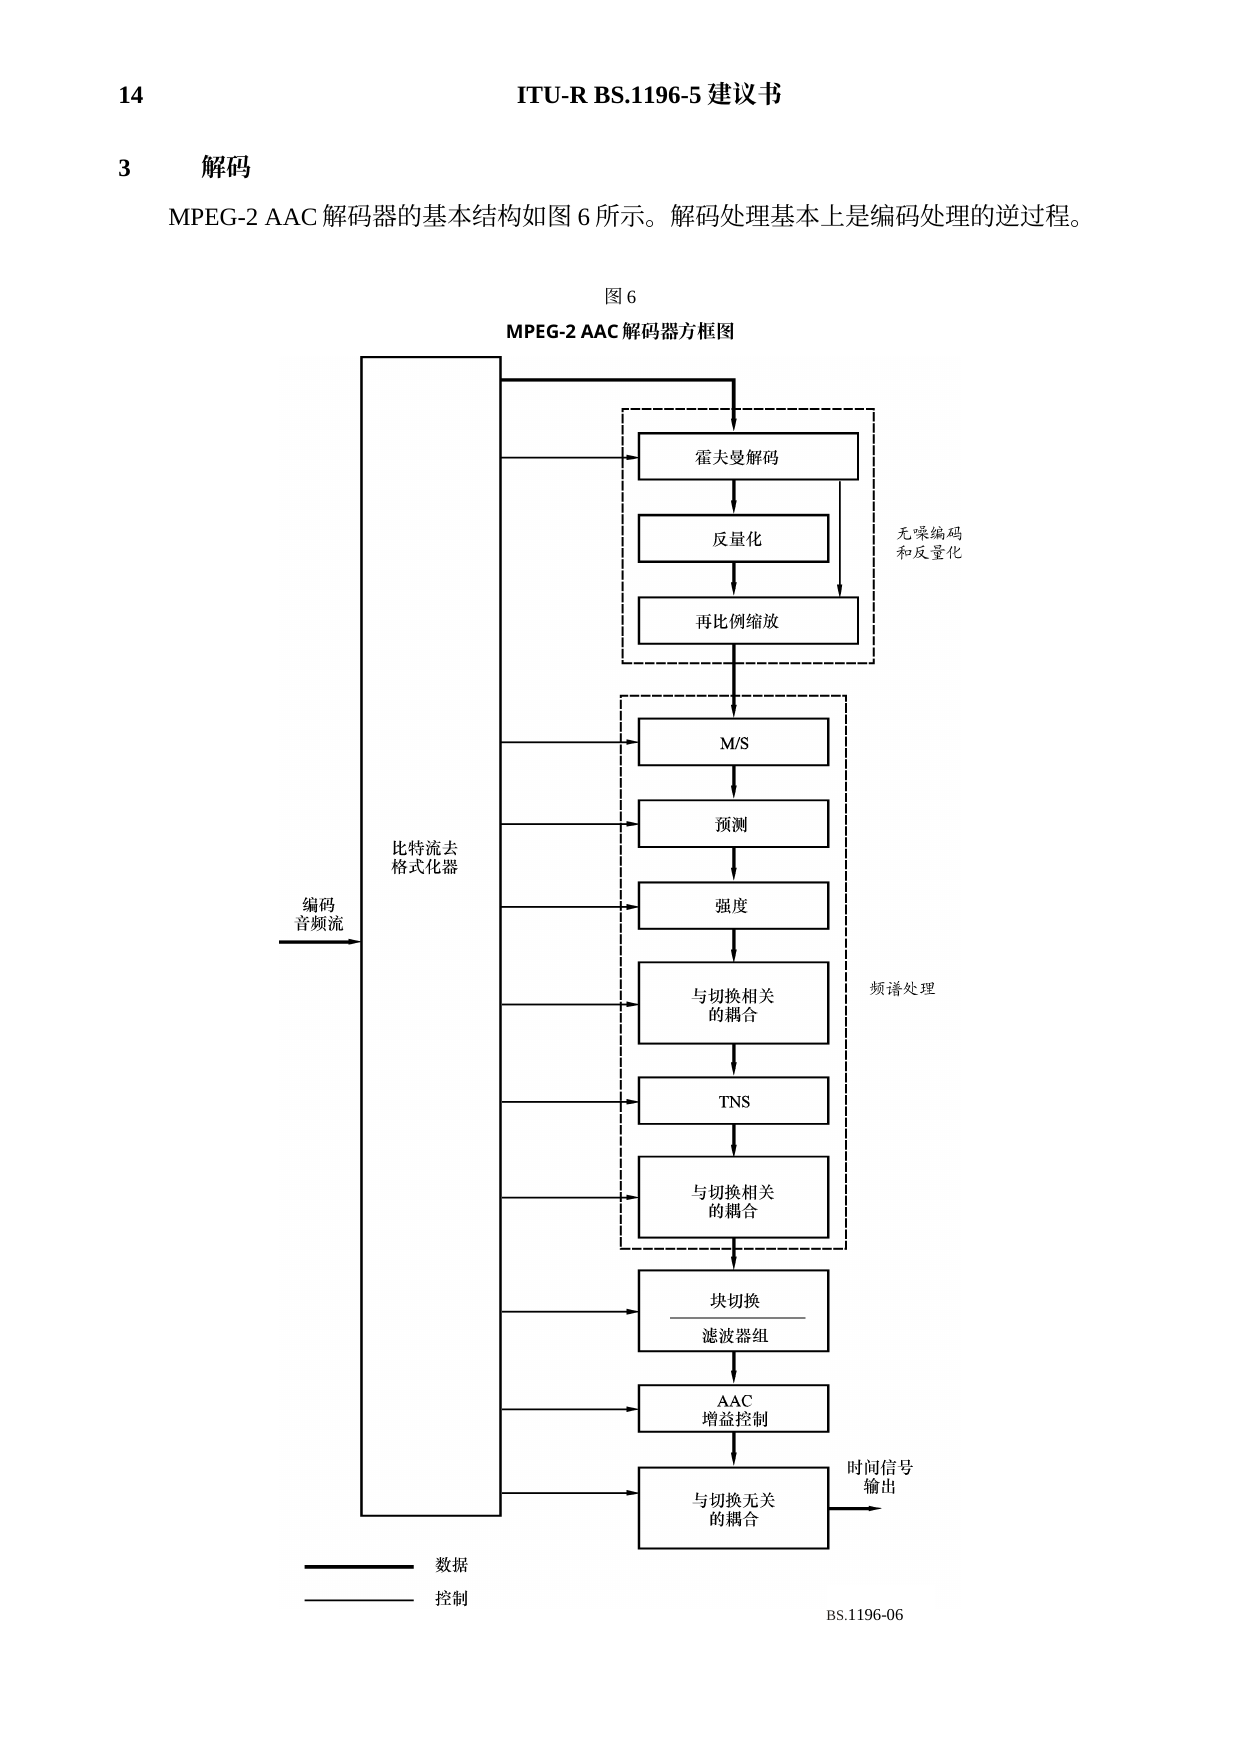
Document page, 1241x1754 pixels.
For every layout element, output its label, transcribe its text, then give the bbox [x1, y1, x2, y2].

text 图6 [118, 282, 1122, 309]
text MPEG-2 AAC解码器的基本结构如图6所示。解码处理基本上是编码处理的逆过程。 [118, 196, 1122, 232]
title MPEG-2 AAC解码器方框图 [118, 317, 1122, 344]
picture [279, 356, 962, 1609]
subtitle 3 解码 [118, 148, 1122, 184]
